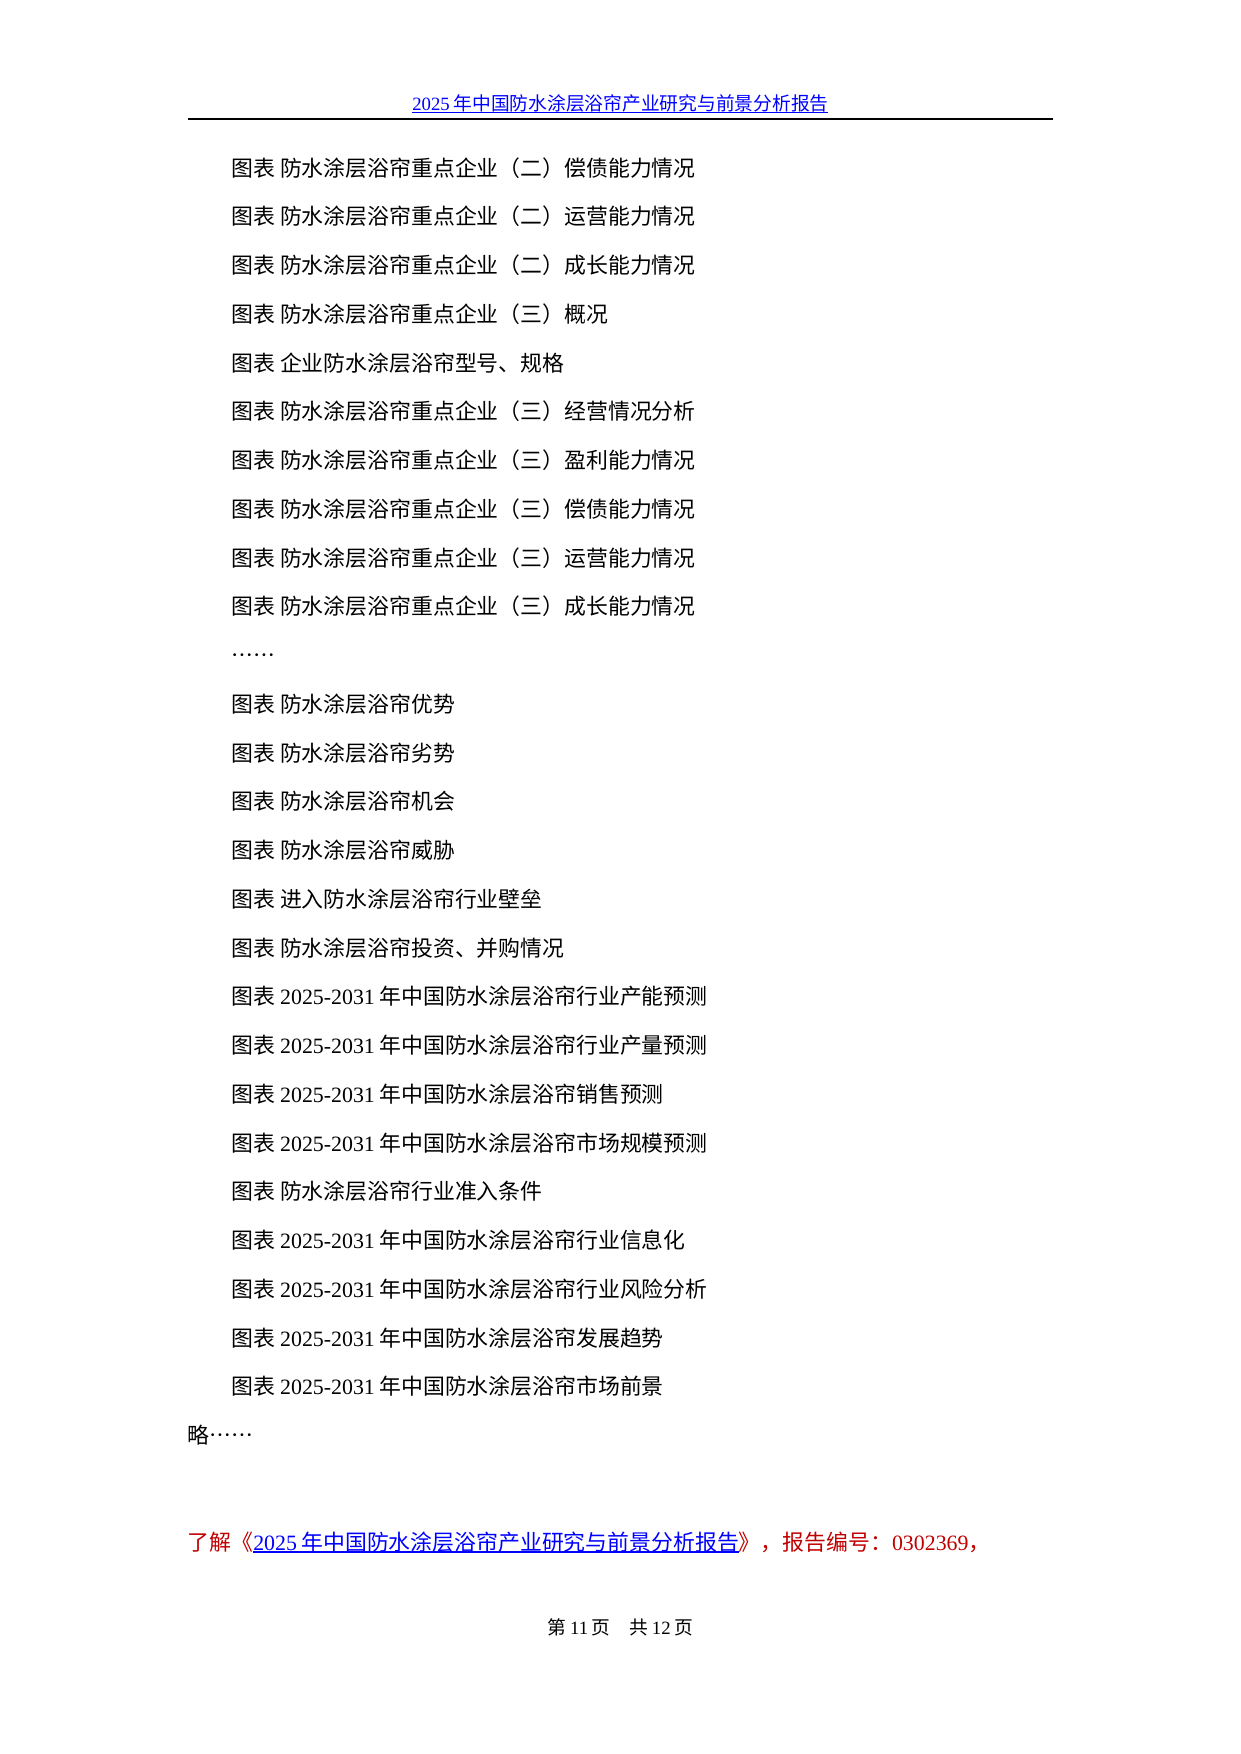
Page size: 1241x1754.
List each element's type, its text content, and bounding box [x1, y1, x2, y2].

text 了解《2025年中国防水涂层浴帘产业研究与前景分析报告》，报告编号：0302369， [187, 1524, 1053, 1557]
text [187, 150, 1053, 1450]
